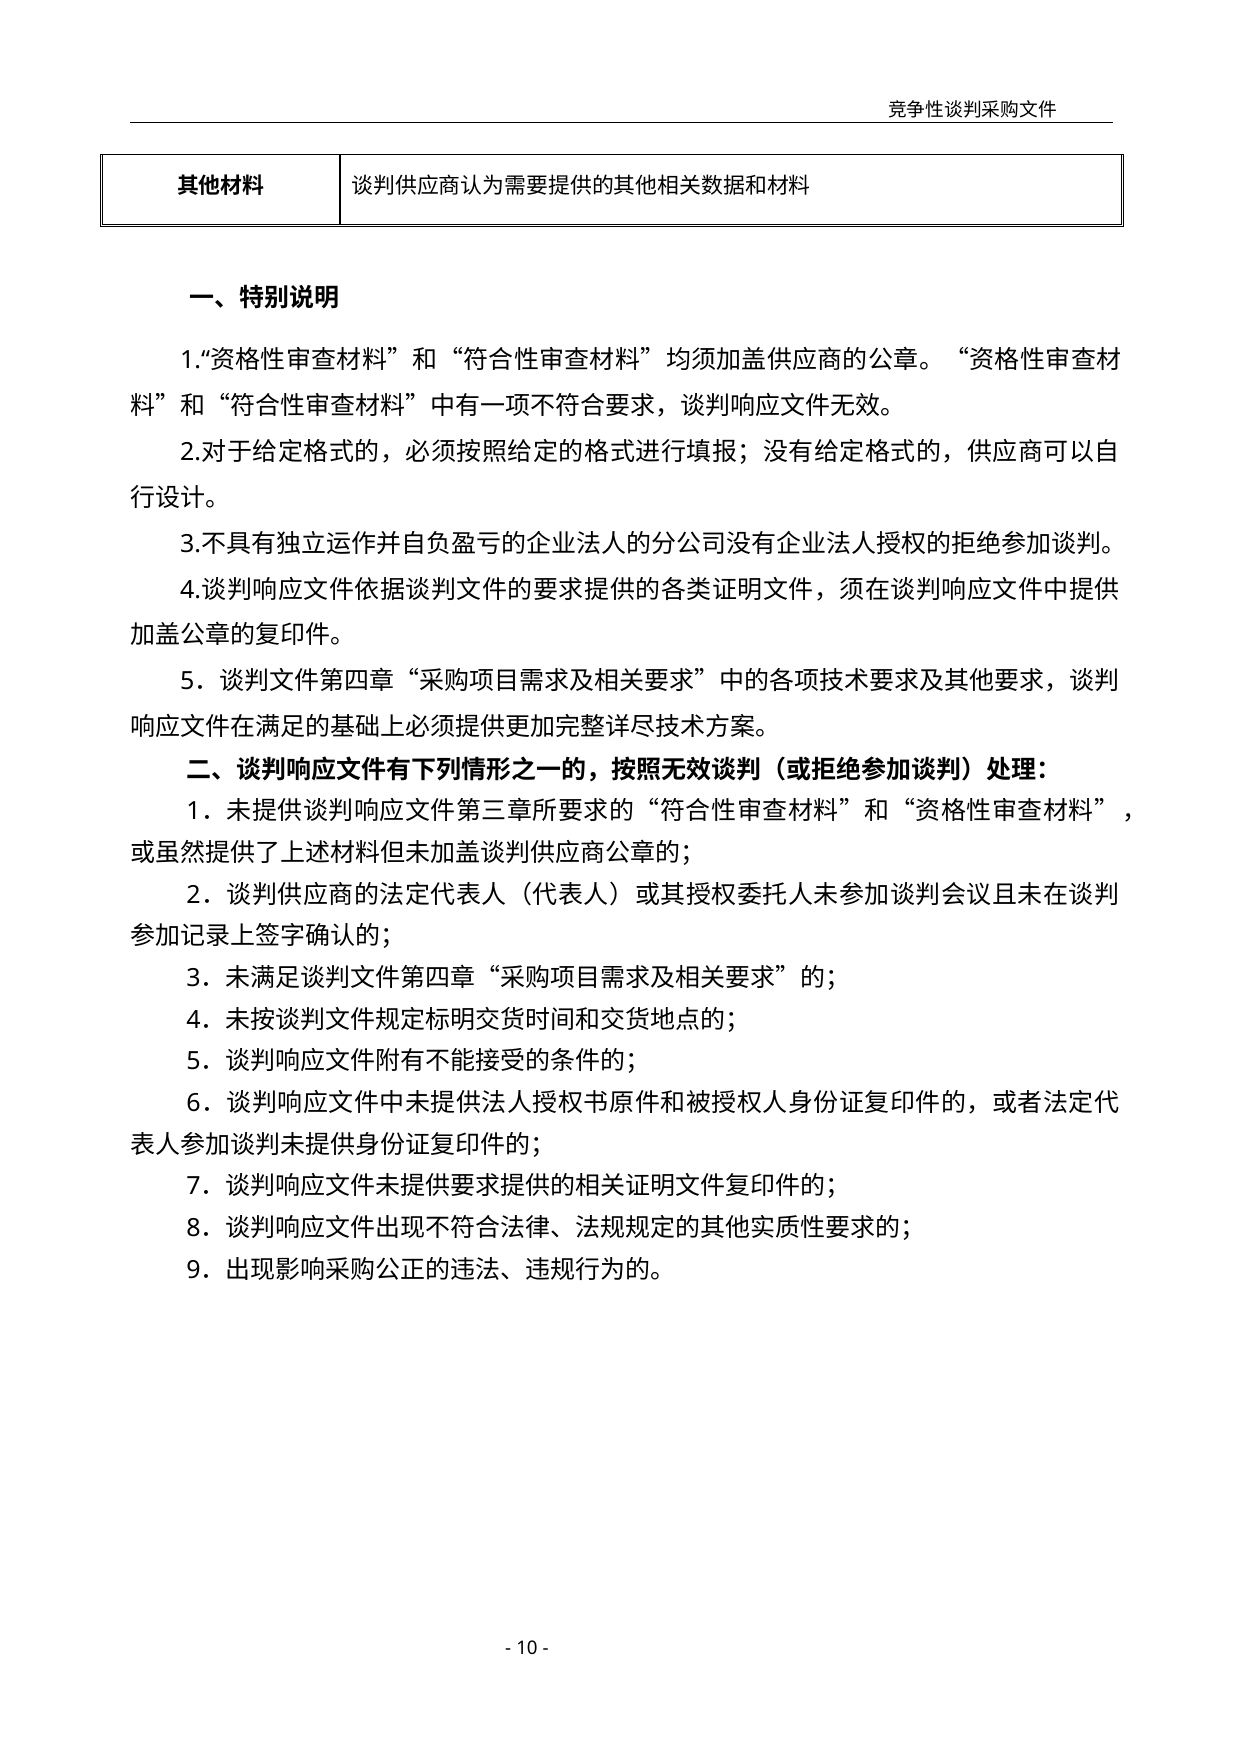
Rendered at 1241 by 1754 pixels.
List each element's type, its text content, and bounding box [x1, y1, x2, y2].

text 1．未提供谈判响应文件第三章所要求的“符合性审查材料”和“资格性审查材料”，或虽然提供了上述材料但未加盖谈判供应商公章的； [130, 786, 1122, 870]
table_cell 谈判供应商认为需要提供的其他相关数据和材料 [341, 155, 1121, 224]
text 4.谈判响应文件依据谈判文件的要求提供的各类证明文件，须在谈判响应文件中提供加盖公章的复印件。 [130, 561, 1122, 653]
text 3.不具有独立运作并自负盈亏的企业法人的分公司没有企业法人授权的拒绝参加谈判。 [130, 516, 1122, 561]
text 1.“资格性审查材料”和“符合性审查材料”均须加盖供应商的公章。“资格性审查材料”和“符合性审查材料”中有一项不符合要求，谈判响应文件无效。 [130, 332, 1122, 424]
text 3．未满足谈判文件第四章“采购项目需求及相关要求”的； [130, 953, 1122, 995]
text 6．谈判响应文件中未提供法人授权书原件和被授权人身份证复印件的，或者法定代表人参加谈判未提供身份证复印件的； [130, 1078, 1122, 1161]
text 2.对于给定格式的，必须按照给定的格式进行填报；没有给定格式的，供应商可以自行设计。 [130, 424, 1122, 516]
text 二、谈判响应文件有下列情形之一的，按照无效谈判（或拒绝参加谈判）处理： [130, 745, 1122, 786]
text 7．谈判响应文件未提供要求提供的相关证明文件复印件的； [130, 1161, 1122, 1203]
table_cell 其他材料 [103, 155, 339, 224]
text 2．谈判供应商的法定代表人（代表人）或其授权委托人未参加谈判会议且未在谈判参加记录上签字确认的； [130, 870, 1122, 953]
text 5．谈判文件第四章“采购项目需求及相关要求”中的各项技术要求及其他要求，谈判响应文件在满足的基础上必须提供更加完整详尽技术方案。 [130, 653, 1122, 745]
text 4．未按谈判文件规定标明交货时间和交货地点的； [130, 995, 1122, 1036]
text 5．谈判响应文件附有不能接受的条件的； [130, 1036, 1122, 1078]
text 8．谈判响应文件出现不符合法律、法规规定的其他实质性要求的； [130, 1203, 1122, 1245]
text 9．出现影响采购公正的违法、违规行为的。 [130, 1245, 1122, 1286]
text 一、特别说明 [130, 278, 1122, 314]
